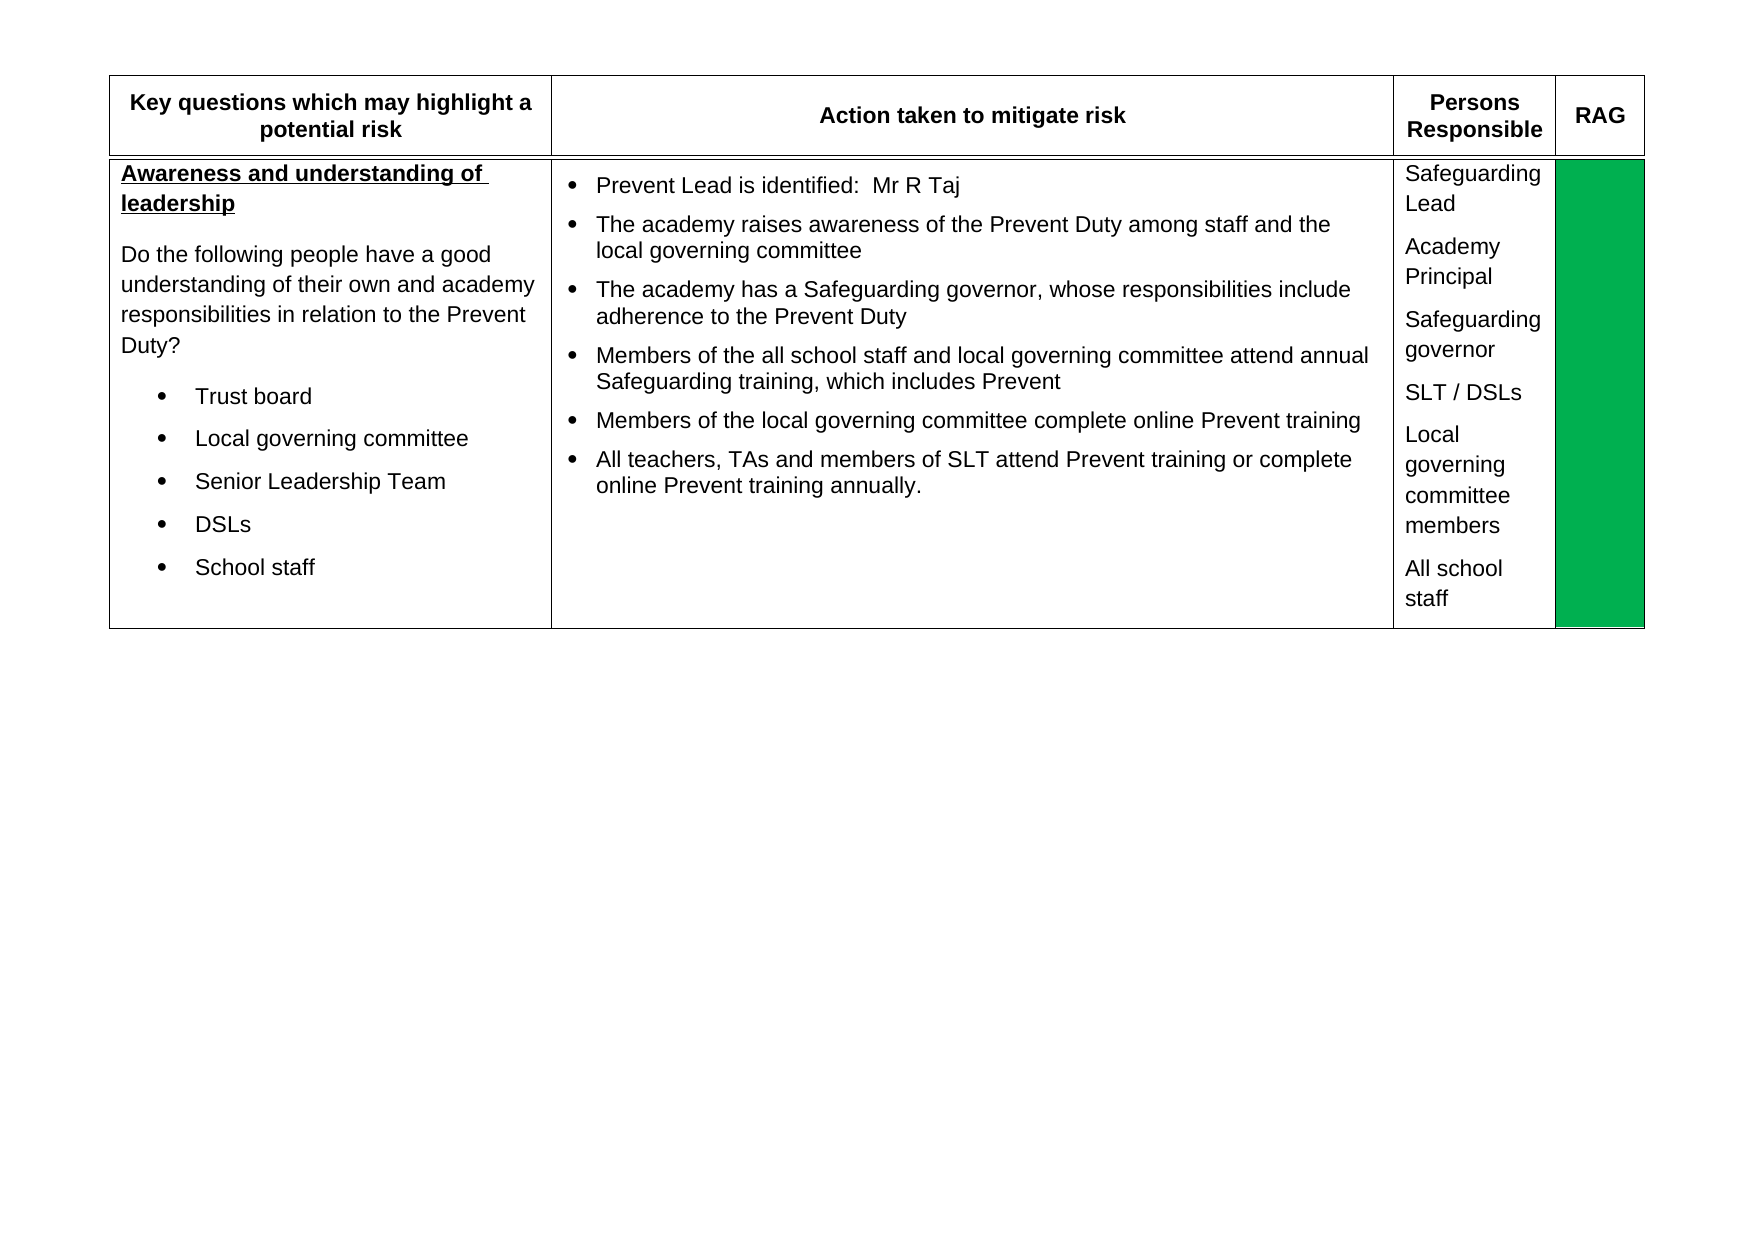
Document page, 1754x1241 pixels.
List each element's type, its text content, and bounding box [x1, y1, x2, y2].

table_header Safeguarding Lead Academy Principal Safeguarding governor SLT / DSLs Local governing committee members All school staff [1394, 160, 1555, 627]
table_header [1556, 160, 1644, 627]
table_header Prevent Lead is identified: Mr R Taj The academy raises awareness of the Prevent Duty among staff and the local governing committee The academy has a Safeguarding governor, whose responsibilities include adherence to the Prevent Duty Members of the all school staff and local governing committee attend annual Safeguarding training, which includes Prevent Members of the local governing committee complete online Prevent training All teachers, TAs and members of SLT attend Prevent training or complete online Prevent training annually. [552, 160, 1393, 627]
table_header Awareness and understanding of leadership Do the following people have a good understanding of their own and academy responsibilities in relation to the Prevent Duty? Trust board Local governing committee Senior Leadership Team DSLs School staff [110, 160, 551, 627]
